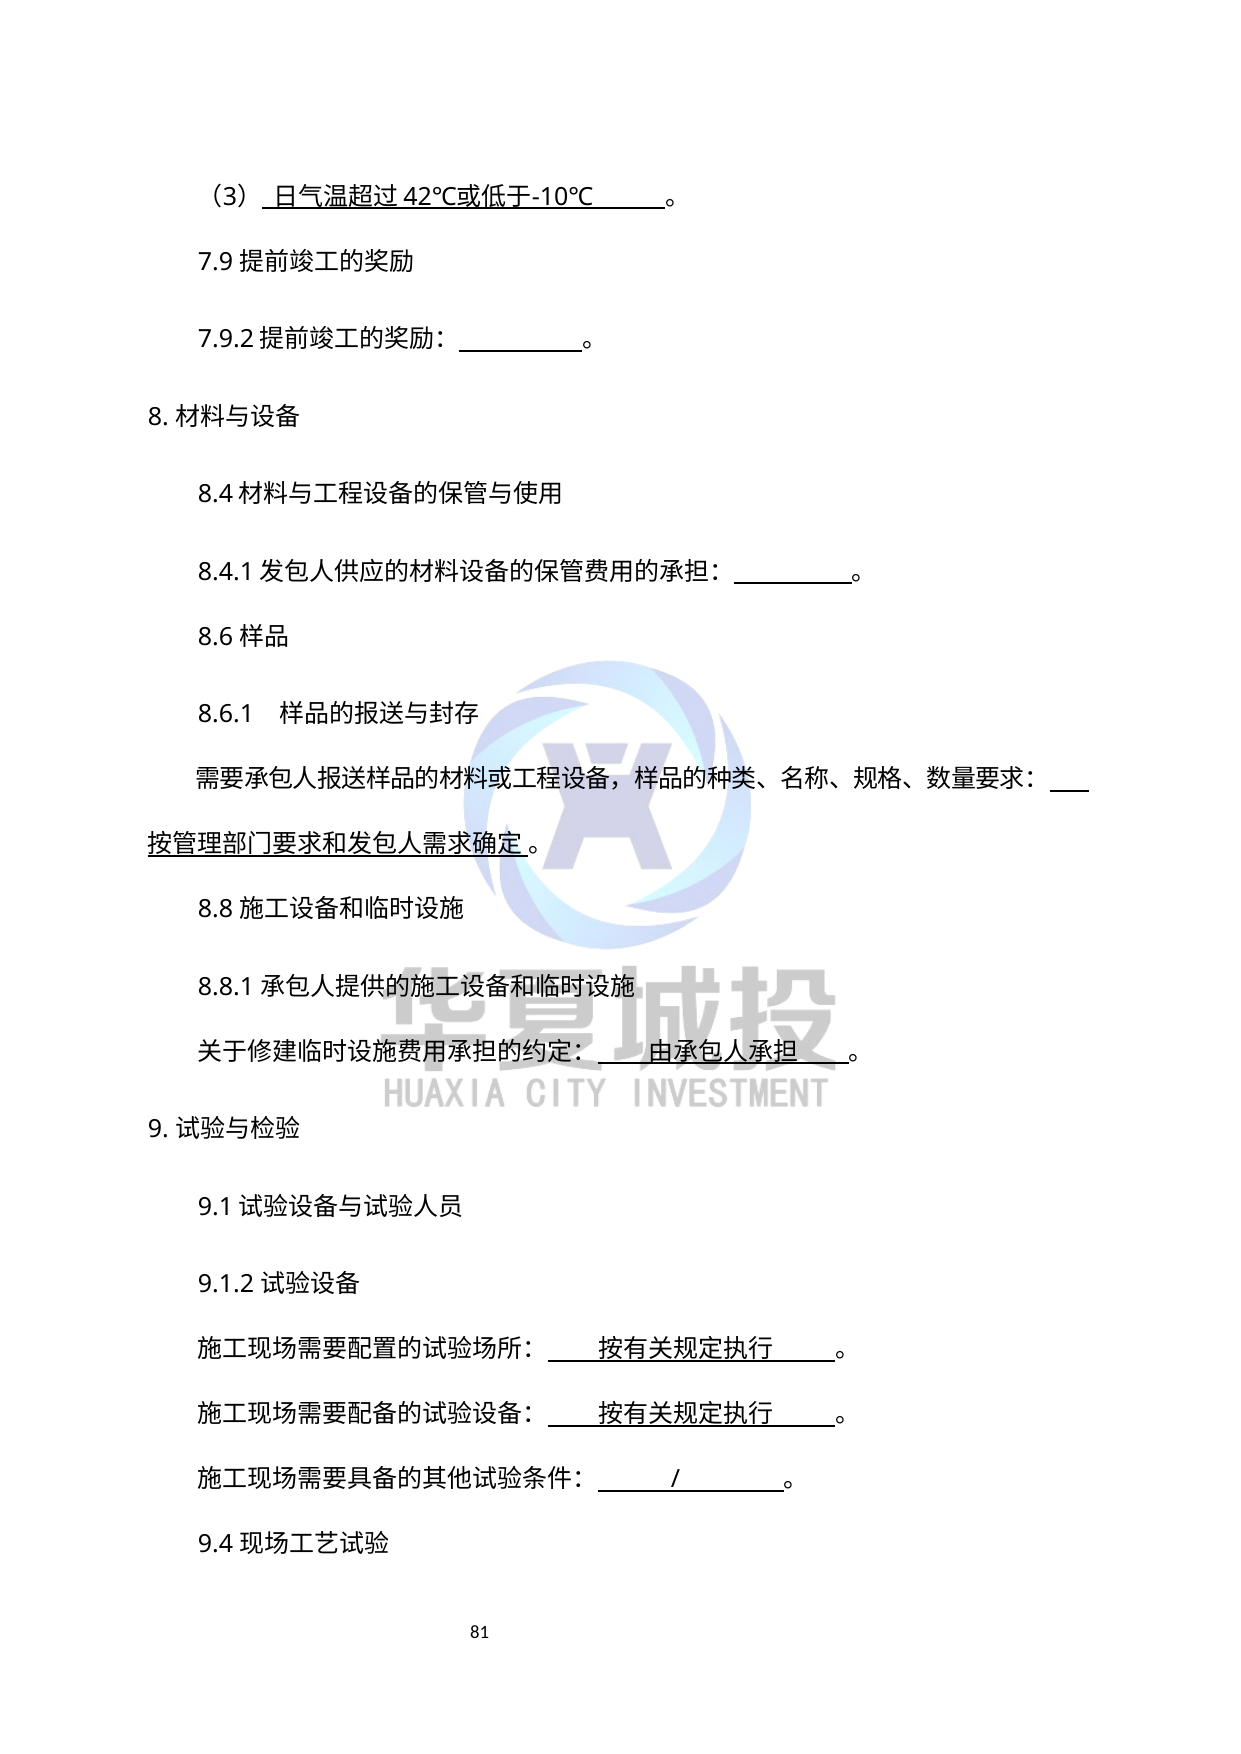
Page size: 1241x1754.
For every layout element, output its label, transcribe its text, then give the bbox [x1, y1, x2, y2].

text 9.4 现场工艺试验 [148, 1509, 1093, 1574]
text 8.8.1 承包人提供的施工设备和临时设施 [148, 952, 1093, 1017]
text 8.6 样品 [148, 602, 1093, 667]
text 施工现场需要配备的试验设备： 按有关规定执行 。 [148, 1379, 1093, 1444]
text 施工现场需要具备的其他试验条件： / 。 [148, 1444, 1093, 1509]
text 施工现场需要配置的试验场所： 按有关规定执行 。 [148, 1314, 1093, 1379]
text 9.1试验设备与试验人员 [148, 1172, 1093, 1237]
text 关于修建临时设施费用承担的约定： 由承包人承担 。 [148, 1017, 1093, 1082]
text 8.4.1发包人供应的材料设备的保管费用的承担： 。 [148, 537, 1093, 602]
text （3） 日气温超过42℃或低于-10℃ 。 [148, 162, 1149, 227]
text 8.8 施工设备和临时设施 [148, 874, 1093, 939]
text 8.6.1 样品的报送与封存 [148, 679, 1093, 744]
text 按管理部门要求和发包人需求确定 。 [148, 809, 1093, 874]
text 需要承包人报送样品的材料或工程设备，样品的种类、名称、规格、数量要求： [148, 744, 1093, 809]
text 9. 试验与检验 [148, 1094, 1093, 1159]
text 7.9.2提前竣工的奖励： 。 [148, 304, 1093, 369]
text 8. 材料与设备 [148, 382, 1093, 447]
text 7.9 提前竣工的奖励 [148, 227, 1093, 292]
text 9.1.2 试验设备 [148, 1249, 1093, 1314]
text 8.4材料与工程设备的保管与使用 [148, 459, 1093, 524]
